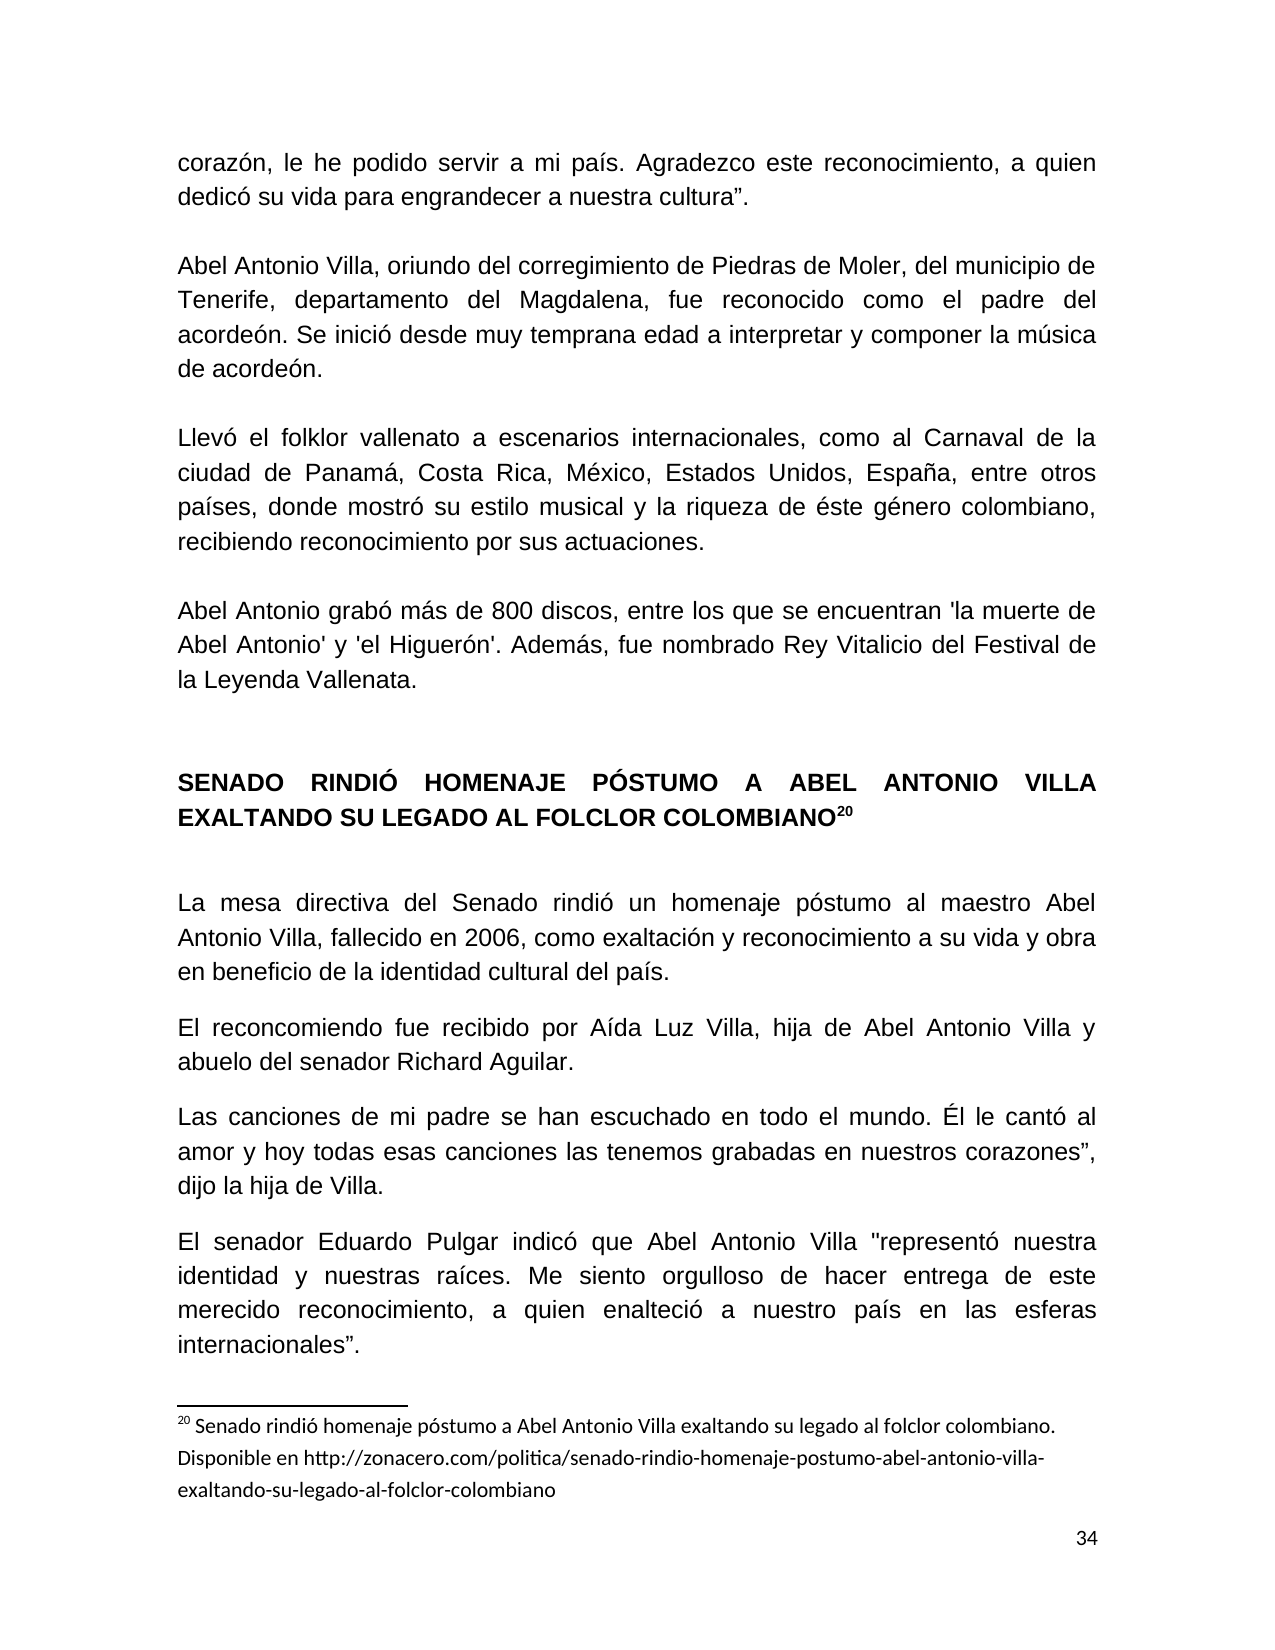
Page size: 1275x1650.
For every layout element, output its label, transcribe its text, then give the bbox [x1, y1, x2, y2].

text La mesa directiva del Senado rindió un homenaje póstumo al maestro Abel Antonio Villa, fallecido en 2006, como exaltación y reconocimiento a su vida y obra en beneficio de la identidad cultural del país. [177, 888, 1098, 986]
text Abel Antonio Villa, oriundo del corregimiento de Piedras de Moler, del municipio de Tenerife, departamento del Magdalena, fue reconocido como el padre del acordeón. Se inició desde muy temprana edad a interpretar y componer la música de acordeón. [177, 251, 1098, 383]
text SENADO RINDIÓ HOMENAJE PÓSTUMO A ABEL ANTONIO VILLA EXALTANDO SU LEGADO AL FOLCLOR COLOMBIANO [177, 768, 1098, 831]
text Las canciones de mi padre se han escuchado en todo el mundo. Él le cantó al amor y hoy todas esas canciones las tenemos grabadas en nuestros corazones”, dijo la hija de Villa. [177, 1102, 1098, 1200]
text El senador Eduardo Pulgar indicó que Abel Antonio Villa "representó nuestra identidad y nuestras raíces. Me siento orgulloso de hacer entrega de este merecido reconocimiento, a quien enalteció a nuestro país en las esferas internacionales”. [177, 1227, 1098, 1359]
text Llevó el folklor vallenato a escenarios internacionales, como al Carnaval de la ciudad de Panamá, Costa Rica, México, Estados Unidos, España, entre otros países, donde mostró su estilo musical y la riqueza de éste género colombiano, recibiendo reconocimiento por sus actuaciones. [177, 423, 1098, 556]
text El reconcomiendo fue recibido por Aída Luz Villa, hija de Abel Antonio Villa y abuelo del senador Richard Aguilar. [177, 1012, 1098, 1076]
text Abel Antonio grabó más de 800 discos, entre los que se encuentran 'la muerte de Abel Antonio' y 'el Higuerón'. Además, fue nombrado Rey Vitalicio del Festival de la Leyenda Vallenata. [177, 596, 1098, 693]
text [177, 148, 1098, 211]
